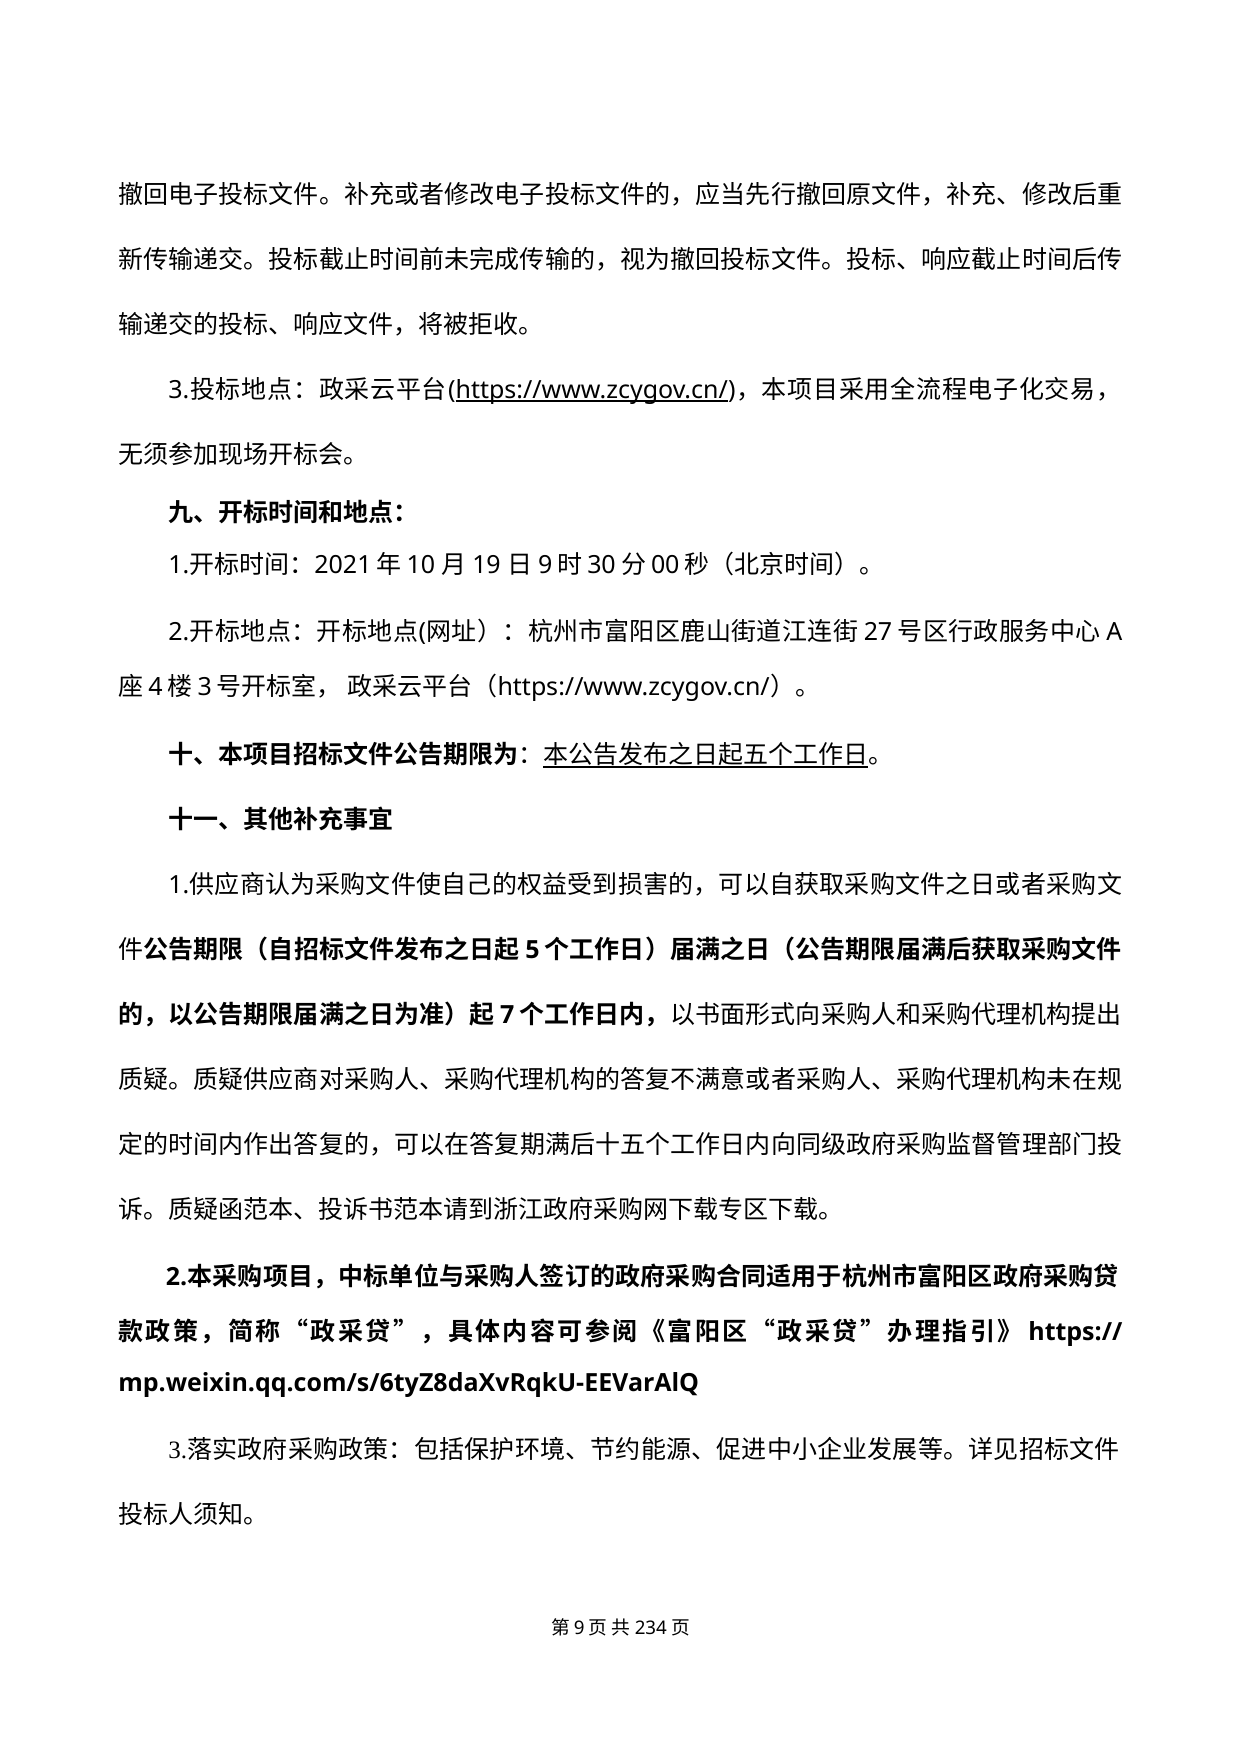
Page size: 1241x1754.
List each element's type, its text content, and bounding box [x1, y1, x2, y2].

text 九、开标时间和地点： [118, 485, 1122, 531]
text 2.本采购项目，中标单位与采购人签订的政府采购合同适用于杭州市富阳区政府采购贷款政策，简称“政采贷”，具体内容可参阅《富阳区“政采贷”办理指引》https://mp.weixin.qq.com/s/6tyZ8daXvRqkU-EEVarAlQ [118, 1257, 1122, 1398]
text 2.开标地点：开标地点(网址）：杭州市富阳区鹿山街道江连街27号区行政服务中心A座4楼3号开标室， 政采云平台（https://www.zcygov.cn/）。 [118, 612, 1122, 702]
text 3.投标地点：政采云平台(https://www.zcygov.cn/)，本项目采用全流程电子化交易，无须参加现场开标会。 [118, 355, 1122, 485]
subtitle 十、本项目招标文件公告期限为：本公告发布之日起五个工作日。 [168, 721, 1122, 786]
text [118, 160, 1122, 355]
text 1.供应商认为采购文件使自己的权益受到损害的，可以自获取采购文件之日或者采购文件公告期限（自招标文件发布之日起5个工作日）届满之日（公告期限届满后获取采购文件的，以公告期限届满之日为准）起7个工作日内，以书面形式向采购人和采购代理机构提出质疑。质疑供应商对采购人、采购代理机构的答复不满意或者采购人、采购代理机构未在规定的时间内作出答复的，可以在答复期满后十五个工作日内向同级政府采购监督管理部门投诉。质疑函范本、投诉书范本请到浙江政府采购网下载专区下载。 [118, 851, 1122, 1241]
subtitle 十一、其他补充事宜 [168, 786, 1122, 851]
text 3.落实政府采购政策：包括保护环境、节约能源、促进中小企业发展等。详见招标文件投标人须知。 [118, 1416, 1122, 1546]
text 1.开标时间：2021年10 月 19 日 9时30分00秒（北京时间）。 [118, 531, 1122, 596]
